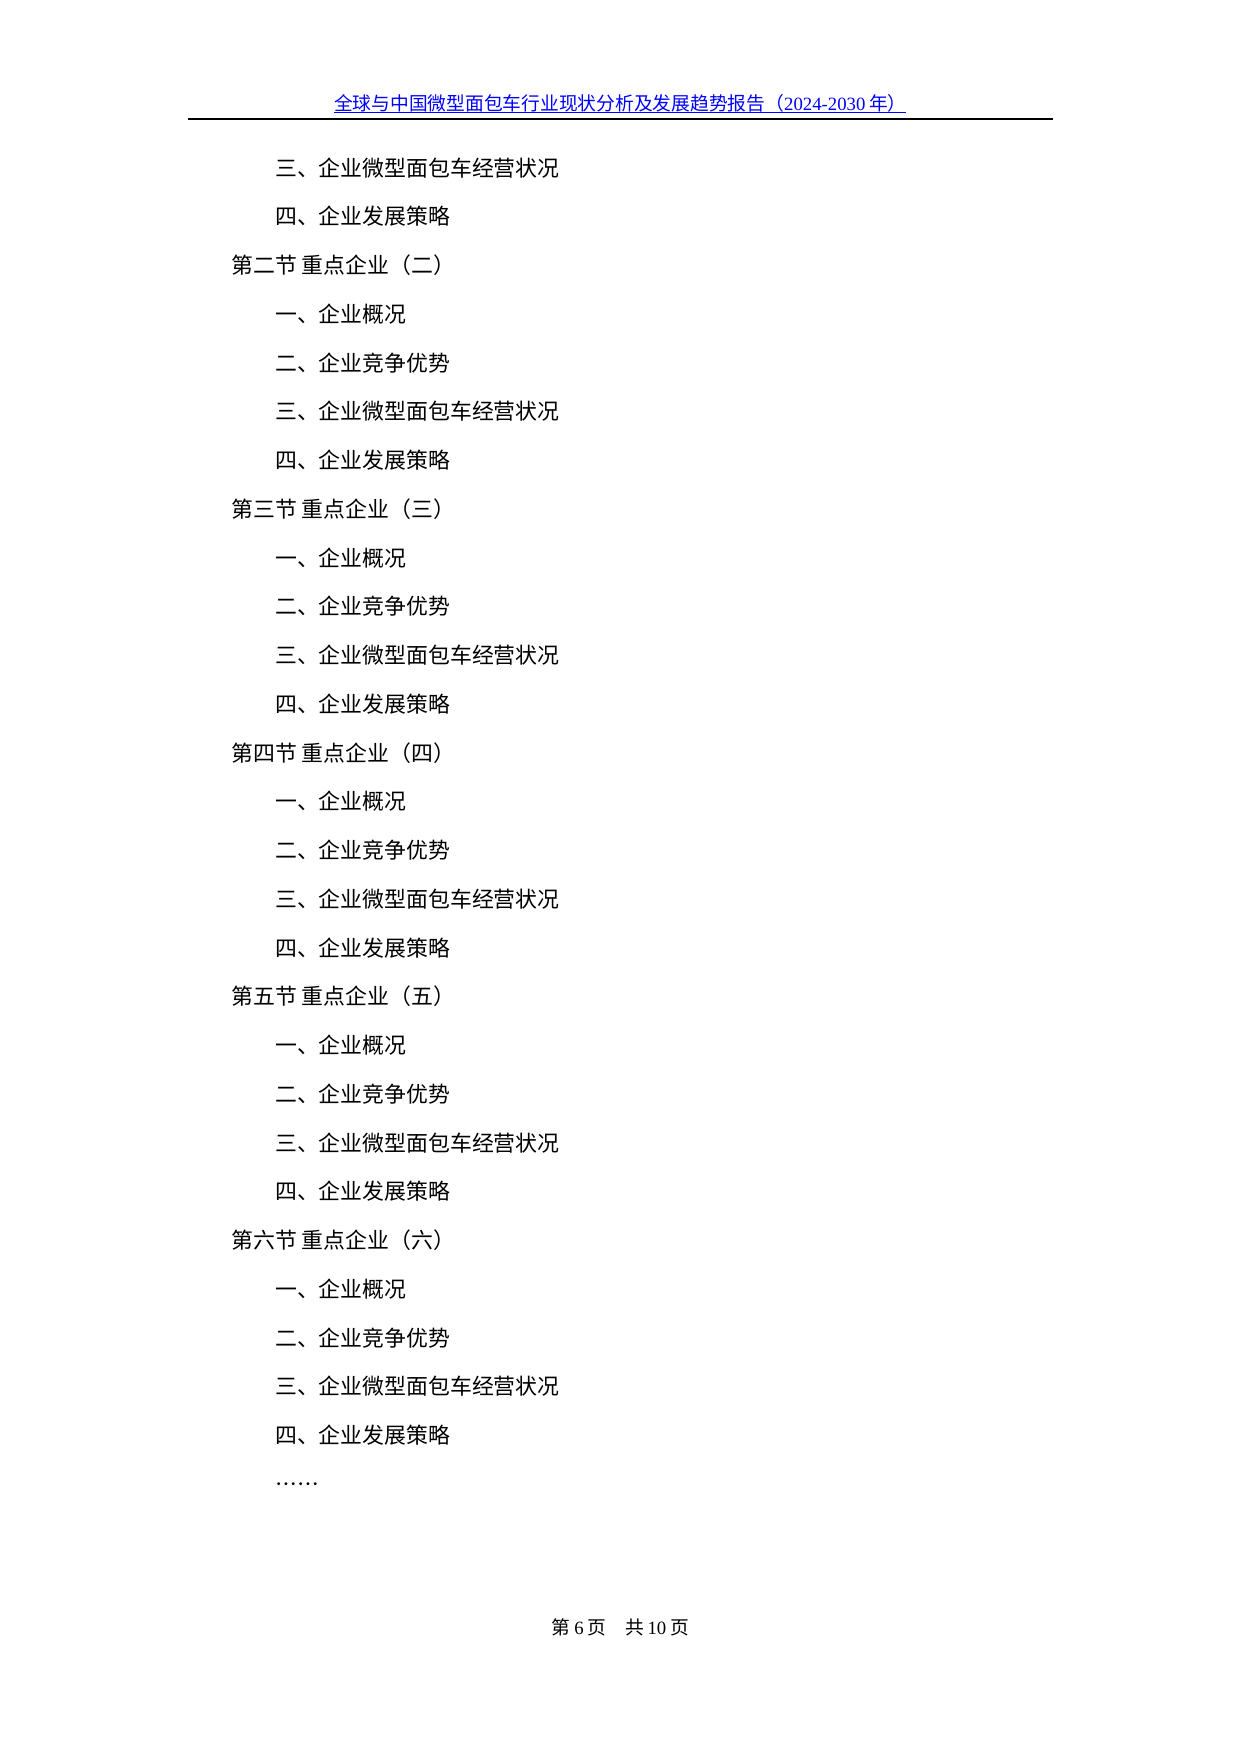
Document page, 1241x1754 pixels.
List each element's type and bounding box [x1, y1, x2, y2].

text [187, 150, 1053, 1499]
